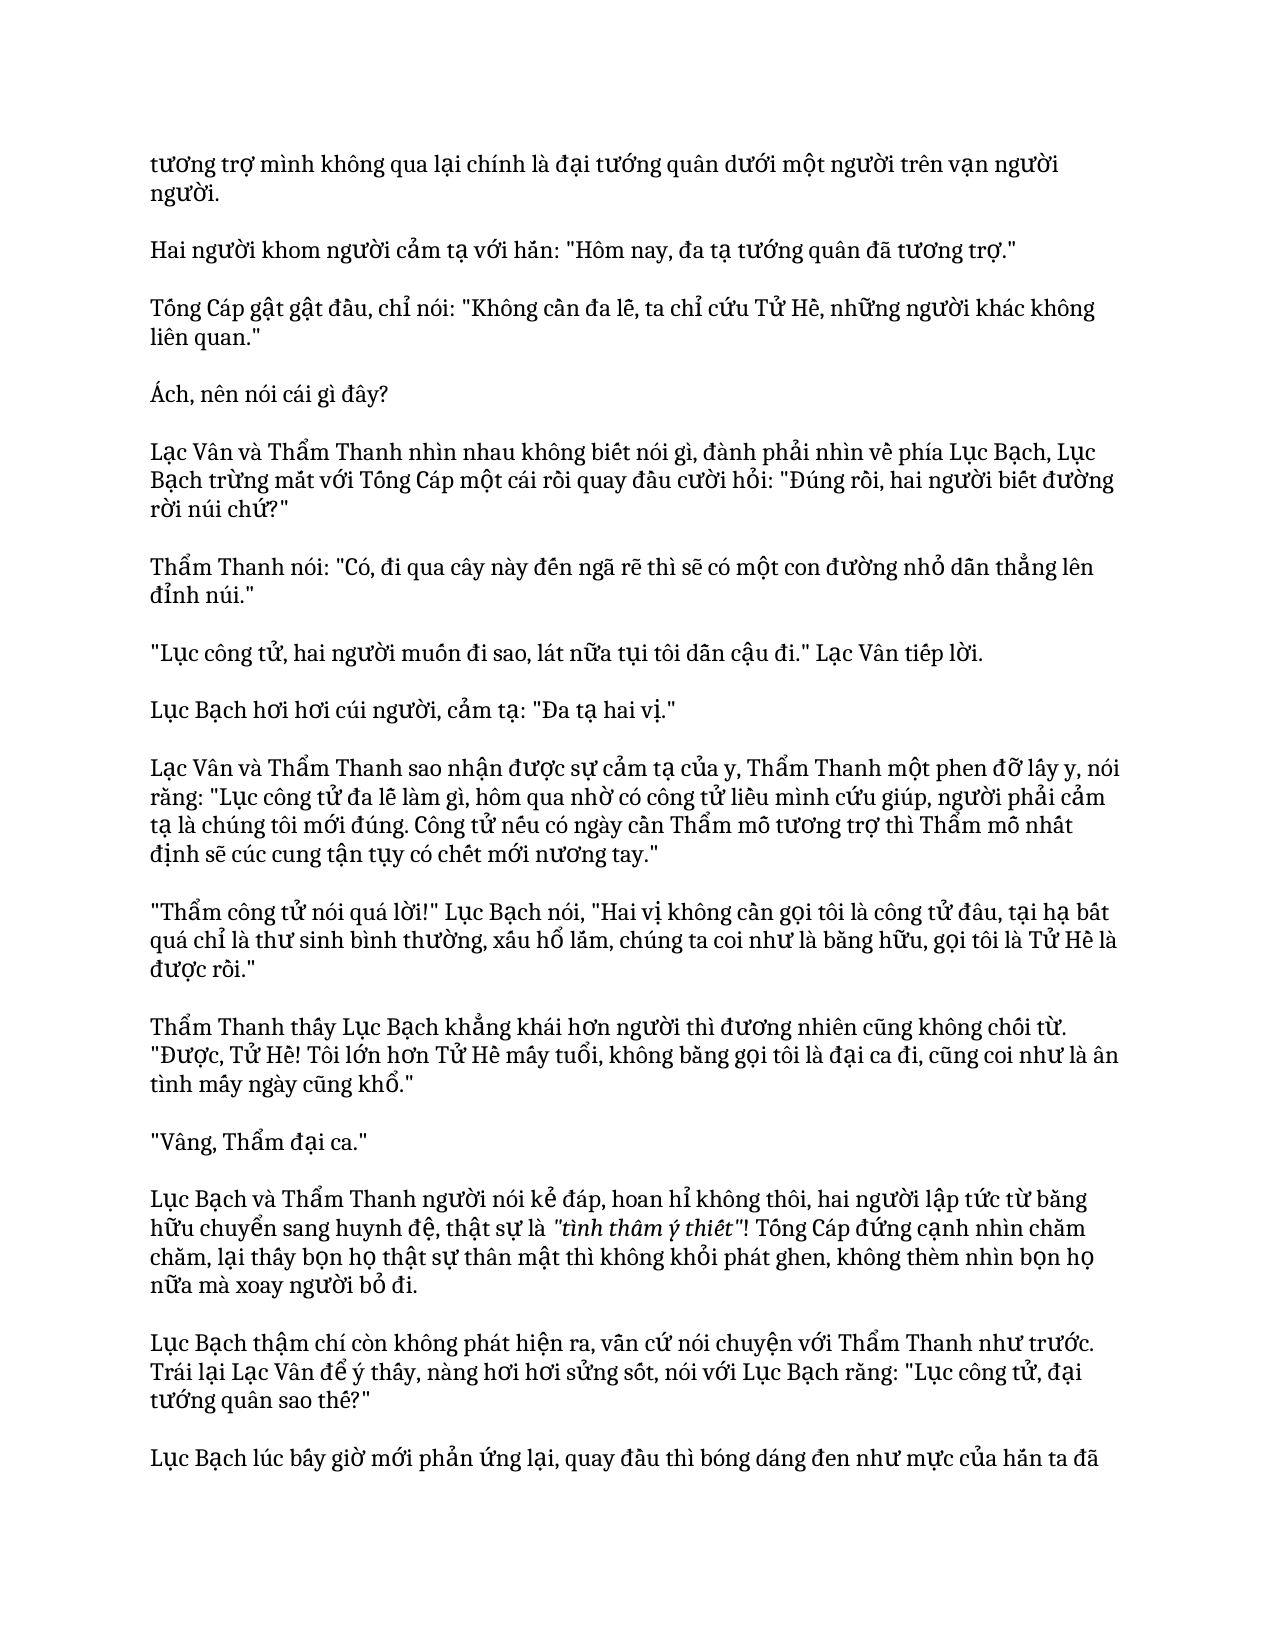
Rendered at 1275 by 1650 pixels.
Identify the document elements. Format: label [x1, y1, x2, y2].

text [150, 150, 1125, 1472]
